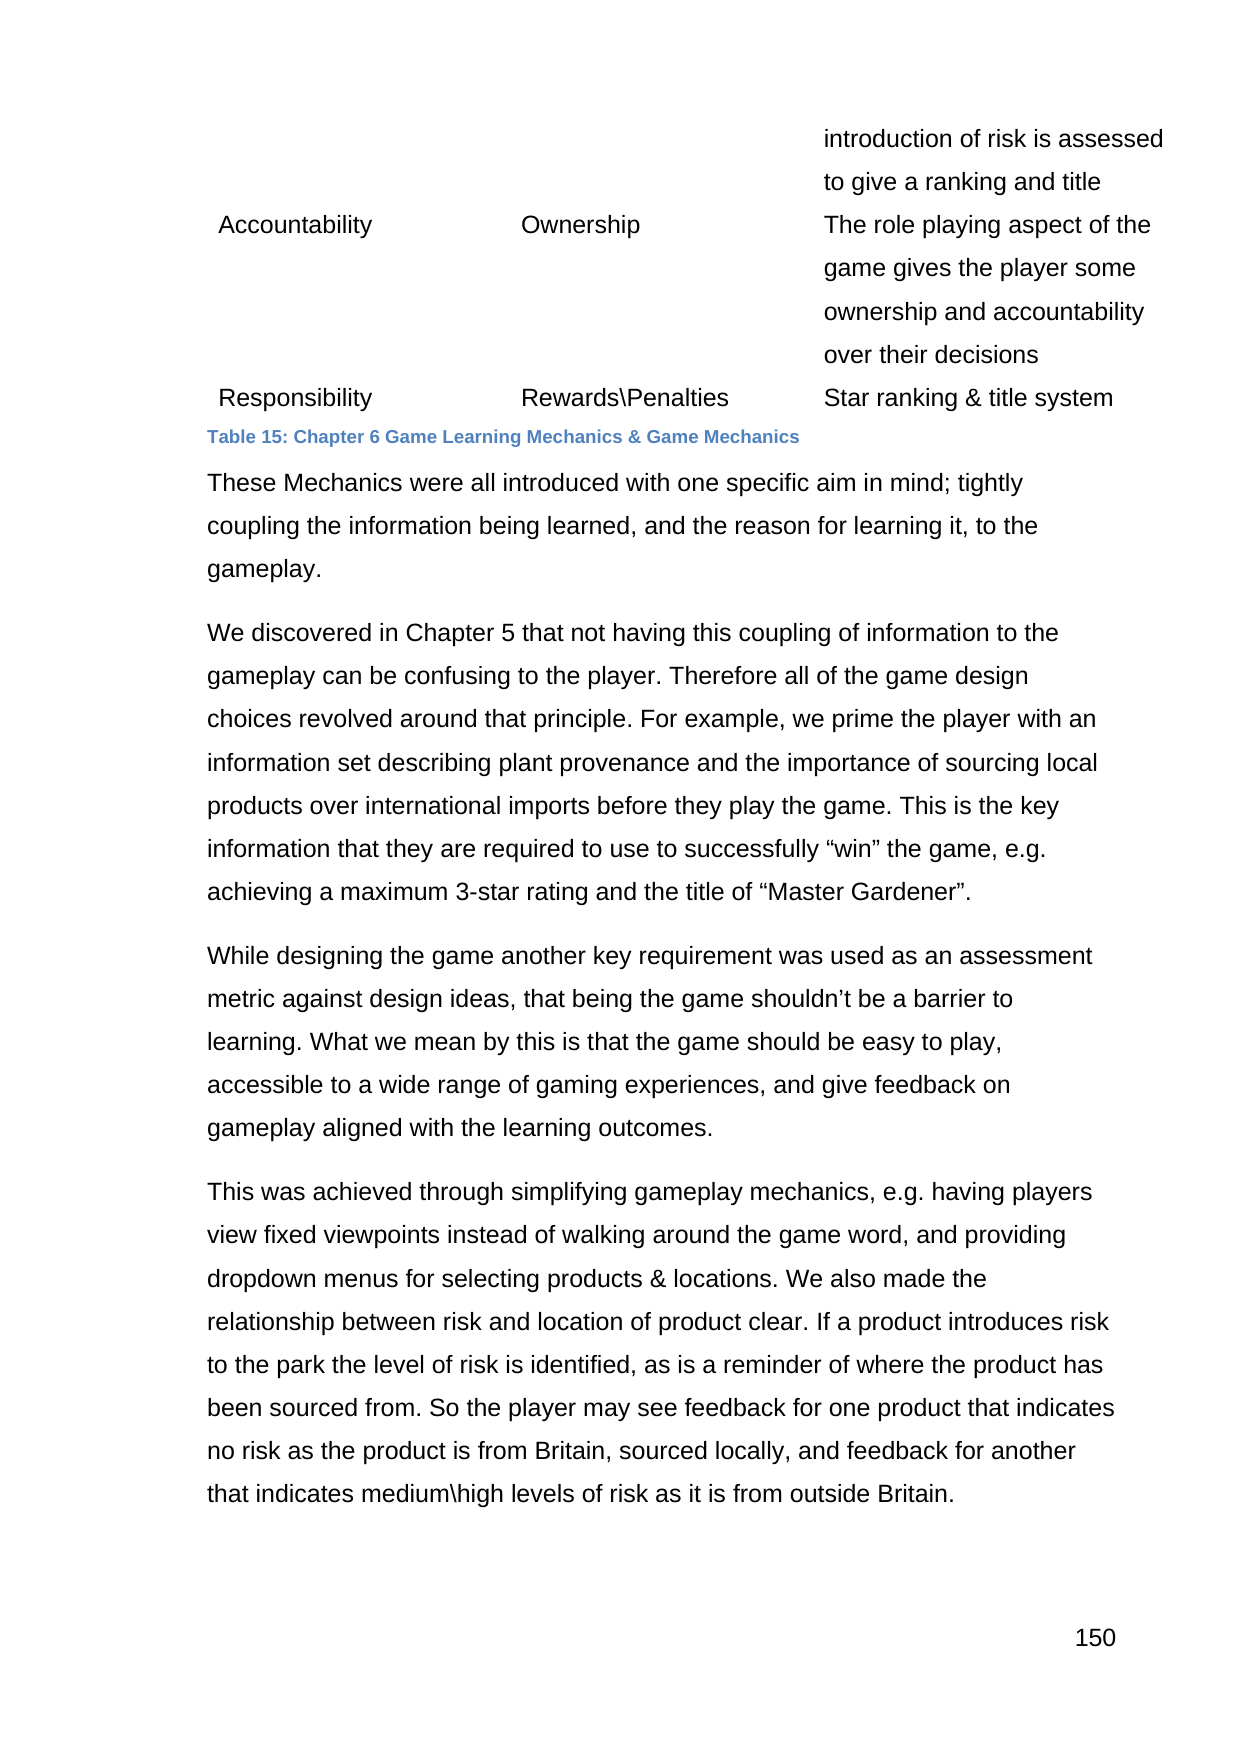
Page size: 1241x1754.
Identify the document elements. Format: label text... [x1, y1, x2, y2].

text This was achieved through simplifying gameplay mechanics, e.g. having players view fixed viewpoints instead of walking around the game word, and providing dropdown menus for selecting products & locations. We also made the relationship between risk and location of product clear. If a product introduces risk to the park the level of risk is identified, as is a reminder of where the product has been sourced from. So the player may see feedback for one product that indicates no risk as the product is from Britain, sourced locally, and feedback for another that indicates medium\high levels of risk as it is from outside Britain. [207, 1177, 1116, 1508]
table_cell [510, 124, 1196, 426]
text We discovered in Chapter 5 that not having this coupling of information to the gameplay can be confusing to the player. Therefore all of the game design choices revolved around that principle. For example, we prime the player with an information set describing plant provenance and the importance of sourcing local products over international imports before they play the game. This is the key information that they are required to use to successfully “win” the game, e.g. achieving a maximum 3-star rating and the title of “Master Gardener”. [207, 618, 1116, 906]
text These Mechanics were all introduced with one specific aim in mind; tightly coupling the information being learned, and the reason for learning it, to the gameplay. [207, 468, 1116, 583]
text While designing the game another key requirement was used as an assessment metric against design ideas, that being the game shouldn’t be a barrier to learning. What we mean by this is that the game should be easy to play, accessible to a wide range of gaming experiences, and give feedback on gameplay aligned with the learning outcomes. [207, 941, 1116, 1142]
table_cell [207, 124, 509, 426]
